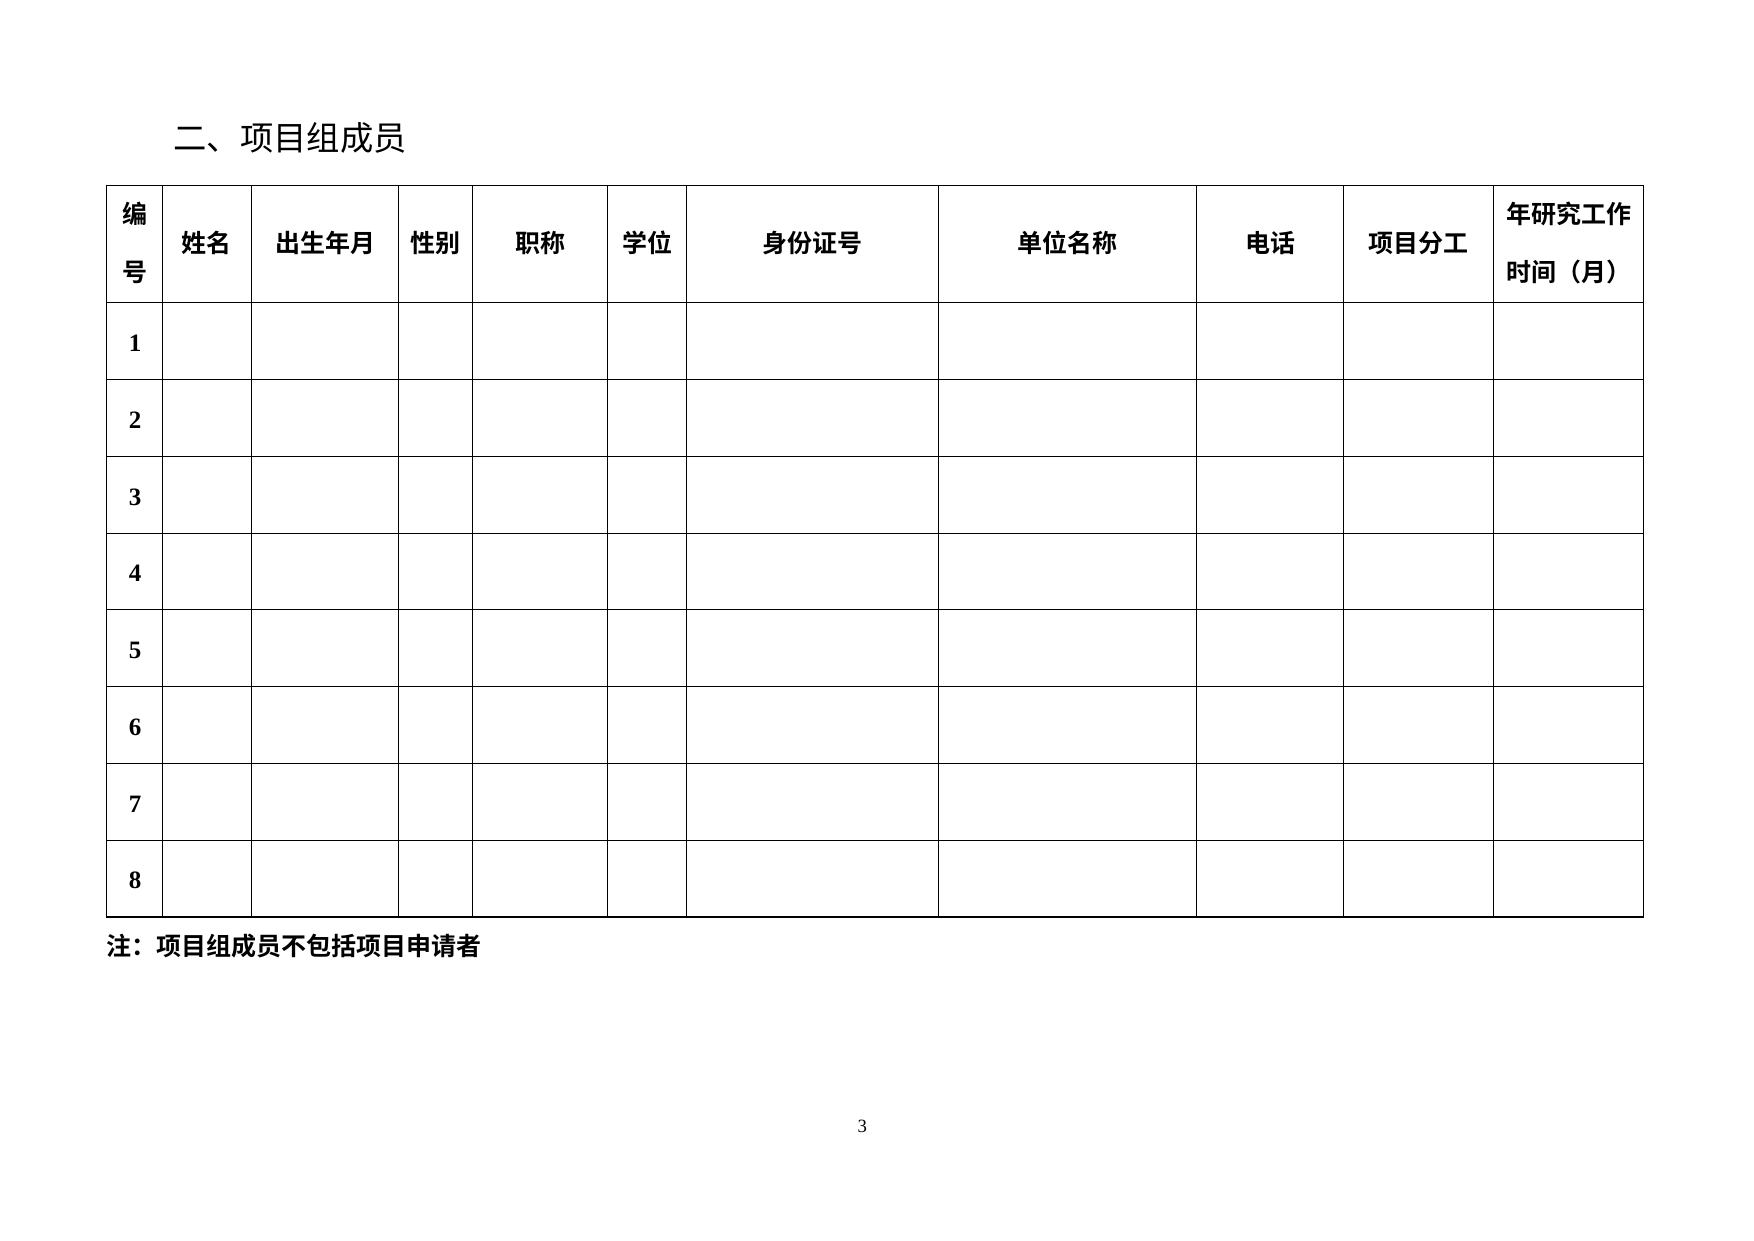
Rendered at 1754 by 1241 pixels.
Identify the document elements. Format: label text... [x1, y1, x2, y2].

table_cell [1197, 687, 1343, 763]
table_cell [1344, 610, 1493, 686]
table_cell [473, 303, 607, 379]
table_cell 4 [107, 534, 162, 609]
table_cell [939, 534, 1196, 609]
table_cell [473, 610, 607, 686]
text 注：项目组成员不包括项目申请者 [106, 918, 1618, 976]
table_cell [1494, 764, 1643, 839]
table_cell 5 [107, 610, 162, 686]
table_cell [1494, 610, 1643, 686]
table_cell [939, 764, 1196, 839]
table_cell [1197, 534, 1343, 609]
table_cell [399, 841, 472, 916]
table_cell [1344, 534, 1493, 609]
table_cell [473, 841, 607, 916]
table_cell [1344, 380, 1493, 456]
table_cell [1344, 303, 1493, 379]
table_cell [473, 764, 607, 839]
table_header 姓名 [163, 186, 251, 302]
table_header 项目分工 [1344, 186, 1493, 302]
table_cell [399, 380, 472, 456]
table_cell [1344, 457, 1493, 532]
table_cell [163, 687, 251, 763]
table_cell [608, 610, 686, 686]
table_cell [252, 610, 398, 686]
table_cell 3 [107, 457, 162, 532]
table_cell [1197, 457, 1343, 532]
table_cell 1 [107, 303, 162, 379]
table_header 年研究工作时间（月） [1494, 186, 1643, 302]
table_cell [608, 687, 686, 763]
table_cell [252, 534, 398, 609]
table_cell [608, 764, 686, 839]
table_cell [608, 380, 686, 456]
table_cell [163, 303, 251, 379]
table_cell [1197, 303, 1343, 379]
table_header 职称 [473, 186, 607, 302]
table_cell [687, 841, 938, 916]
table_cell [163, 764, 251, 839]
table_header 单位名称 [939, 186, 1196, 302]
table_cell [608, 534, 686, 609]
subtitle 二、项目组成员 [106, 112, 1618, 160]
table_cell [608, 303, 686, 379]
table_header 电话 [1197, 186, 1343, 302]
table_cell [687, 534, 938, 609]
table_cell [608, 841, 686, 916]
table_header 学位 [608, 186, 686, 302]
table_cell [1344, 841, 1493, 916]
table_cell [687, 764, 938, 839]
table_cell [163, 534, 251, 609]
table_header 编号 [107, 186, 162, 302]
table_cell [163, 841, 251, 916]
table_cell [608, 457, 686, 532]
table_cell [473, 534, 607, 609]
table_cell [399, 457, 472, 532]
table_cell [687, 687, 938, 763]
table_cell [252, 841, 398, 916]
table_cell [399, 687, 472, 763]
table_cell [252, 380, 398, 456]
table_cell [939, 610, 1196, 686]
table_cell [1494, 303, 1643, 379]
table_cell [252, 687, 398, 763]
table_cell 8 [107, 841, 162, 916]
table_cell [163, 380, 251, 456]
table_cell 2 [107, 380, 162, 456]
table_cell [1494, 687, 1643, 763]
table_cell [1197, 380, 1343, 456]
table_cell [399, 764, 472, 839]
table_cell [1494, 841, 1643, 916]
table_cell 6 [107, 687, 162, 763]
table_header 出生年月 [252, 186, 398, 302]
table_cell [473, 687, 607, 763]
table_cell [163, 610, 251, 686]
table_cell [399, 610, 472, 686]
table_cell [687, 380, 938, 456]
table_cell [1494, 534, 1643, 609]
table_cell [687, 303, 938, 379]
table_cell [939, 303, 1196, 379]
table_cell [399, 303, 472, 379]
table_header 身份证号 [687, 186, 938, 302]
table_header 性别 [399, 186, 472, 302]
table_cell [1197, 610, 1343, 686]
table_cell [473, 380, 607, 456]
table_cell [1344, 687, 1493, 763]
table_cell [163, 457, 251, 532]
table_cell 7 [107, 764, 162, 839]
table_cell [1197, 841, 1343, 916]
table_cell [1494, 380, 1643, 456]
table_cell [252, 457, 398, 532]
table_cell [939, 457, 1196, 532]
table_cell [939, 841, 1196, 916]
table_cell [939, 687, 1196, 763]
table_cell [687, 457, 938, 532]
table_cell [1344, 764, 1493, 839]
table_cell [252, 764, 398, 839]
table_cell [939, 380, 1196, 456]
table_cell [1494, 457, 1643, 532]
table_cell [399, 534, 472, 609]
table_cell [1197, 764, 1343, 839]
table_cell [252, 303, 398, 379]
table_cell [473, 457, 607, 532]
table_cell [687, 610, 938, 686]
